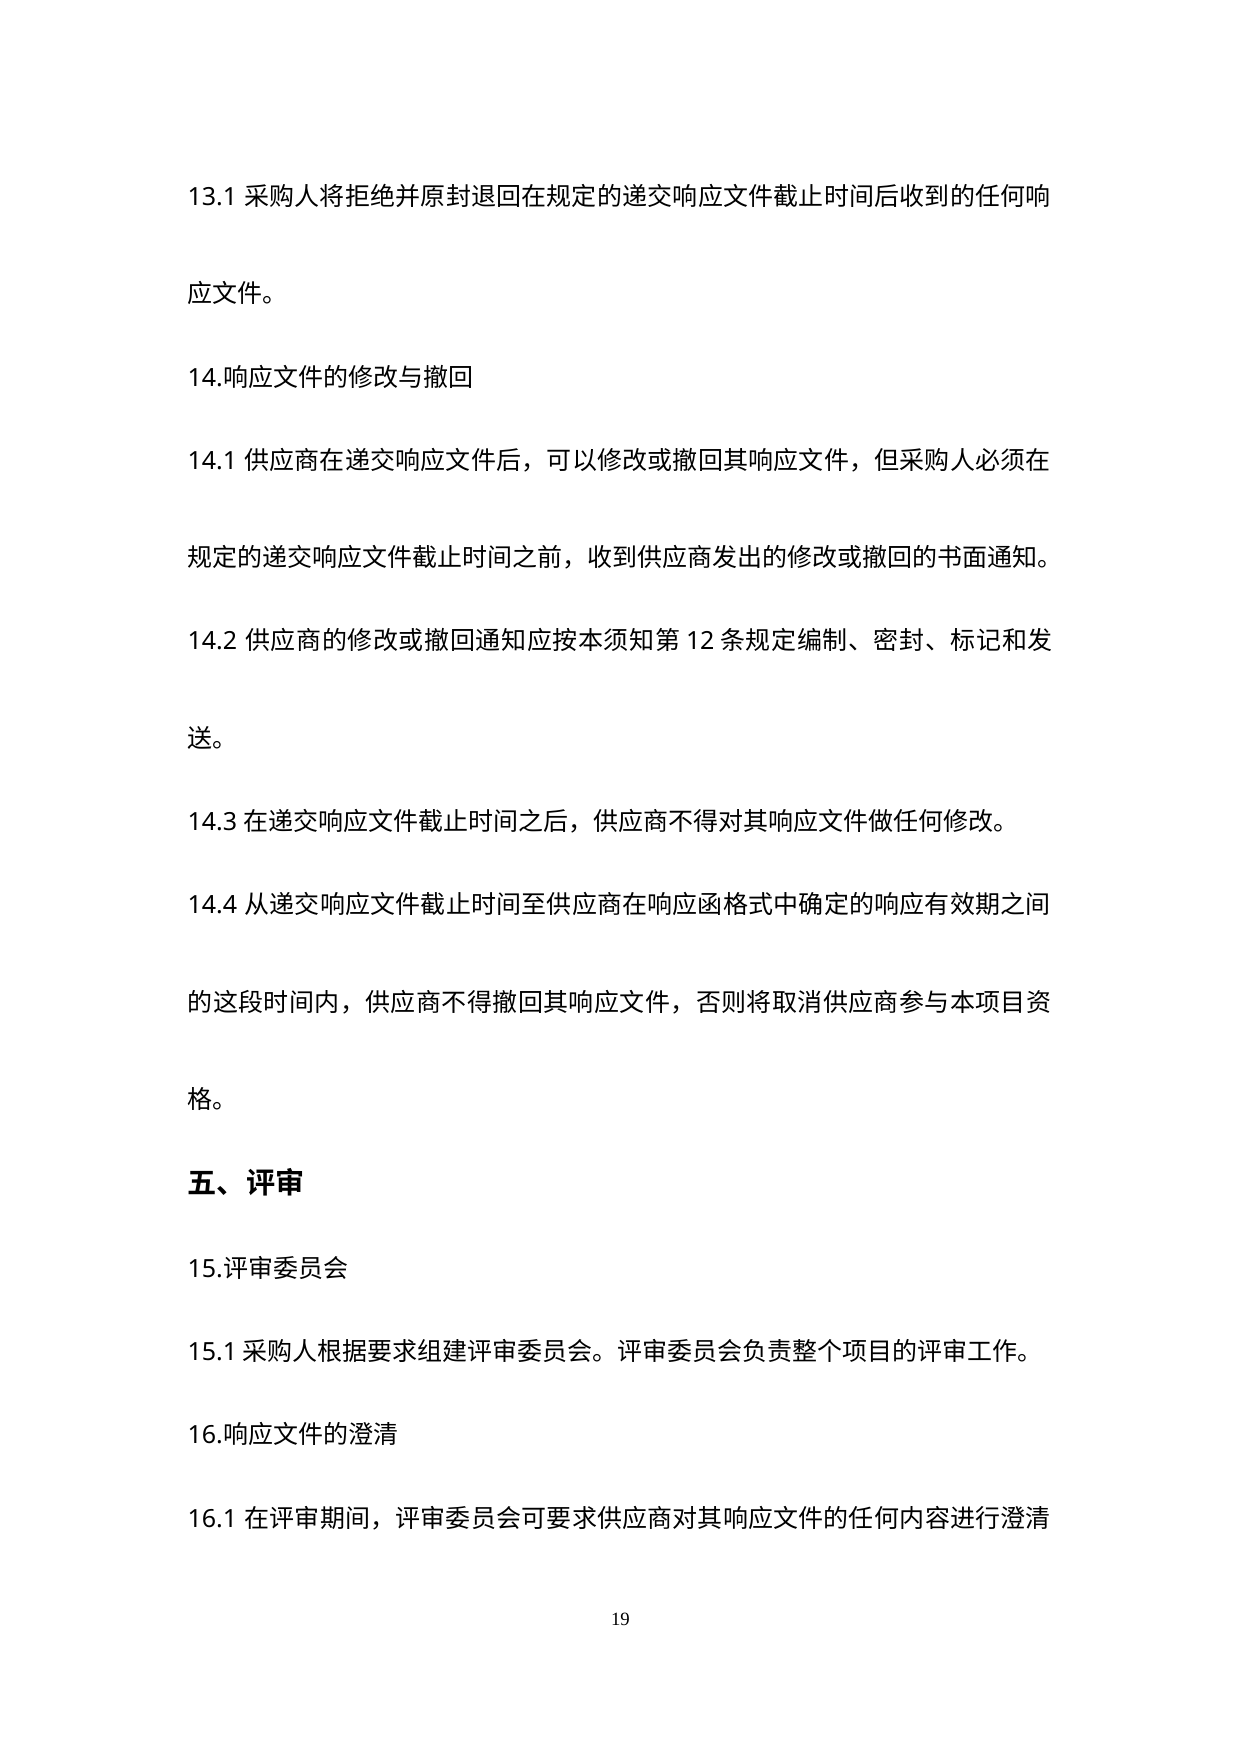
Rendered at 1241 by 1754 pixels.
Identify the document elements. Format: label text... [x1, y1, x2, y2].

text 14.4 从递交响应文件截止时间至供应商在响应函格式中确定的响应有效期之间的这段时间内，供应商不得撤回其响应文件，否则将取消供应商参与本项目资格。 [187, 870, 1053, 1130]
text 13.1 采购人将拒绝并原封退回在规定的递交响应文件截止时间后收到的任何响应文件。 [187, 162, 1053, 324]
text 14.3 在递交响应文件截止时间之后，供应商不得对其响应文件做任何修改。 [187, 787, 1053, 852]
text 15.评审委员会 [187, 1234, 1053, 1299]
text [187, 1484, 1053, 1549]
text 15.1采购人根据要求组建评审委员会。评审委员会负责整个项目的评审工作。 [187, 1317, 1053, 1382]
text 14.2 供应商的修改或撤回通知应按本须知第12条规定编制、密封、标记和发送。 [187, 606, 1053, 769]
text 五、评审 [187, 1148, 1053, 1213]
text 16.响应文件的澄清 [187, 1401, 1053, 1466]
text 14.响应文件的修改与撤回 [187, 343, 1053, 408]
text 14.1 供应商在递交响应文件后，可以修改或撤回其响应文件，但采购人必须在规定的递交响应文件截止时间之前，收到供应商发出的修改或撤回的书面通知。 [187, 426, 1053, 588]
